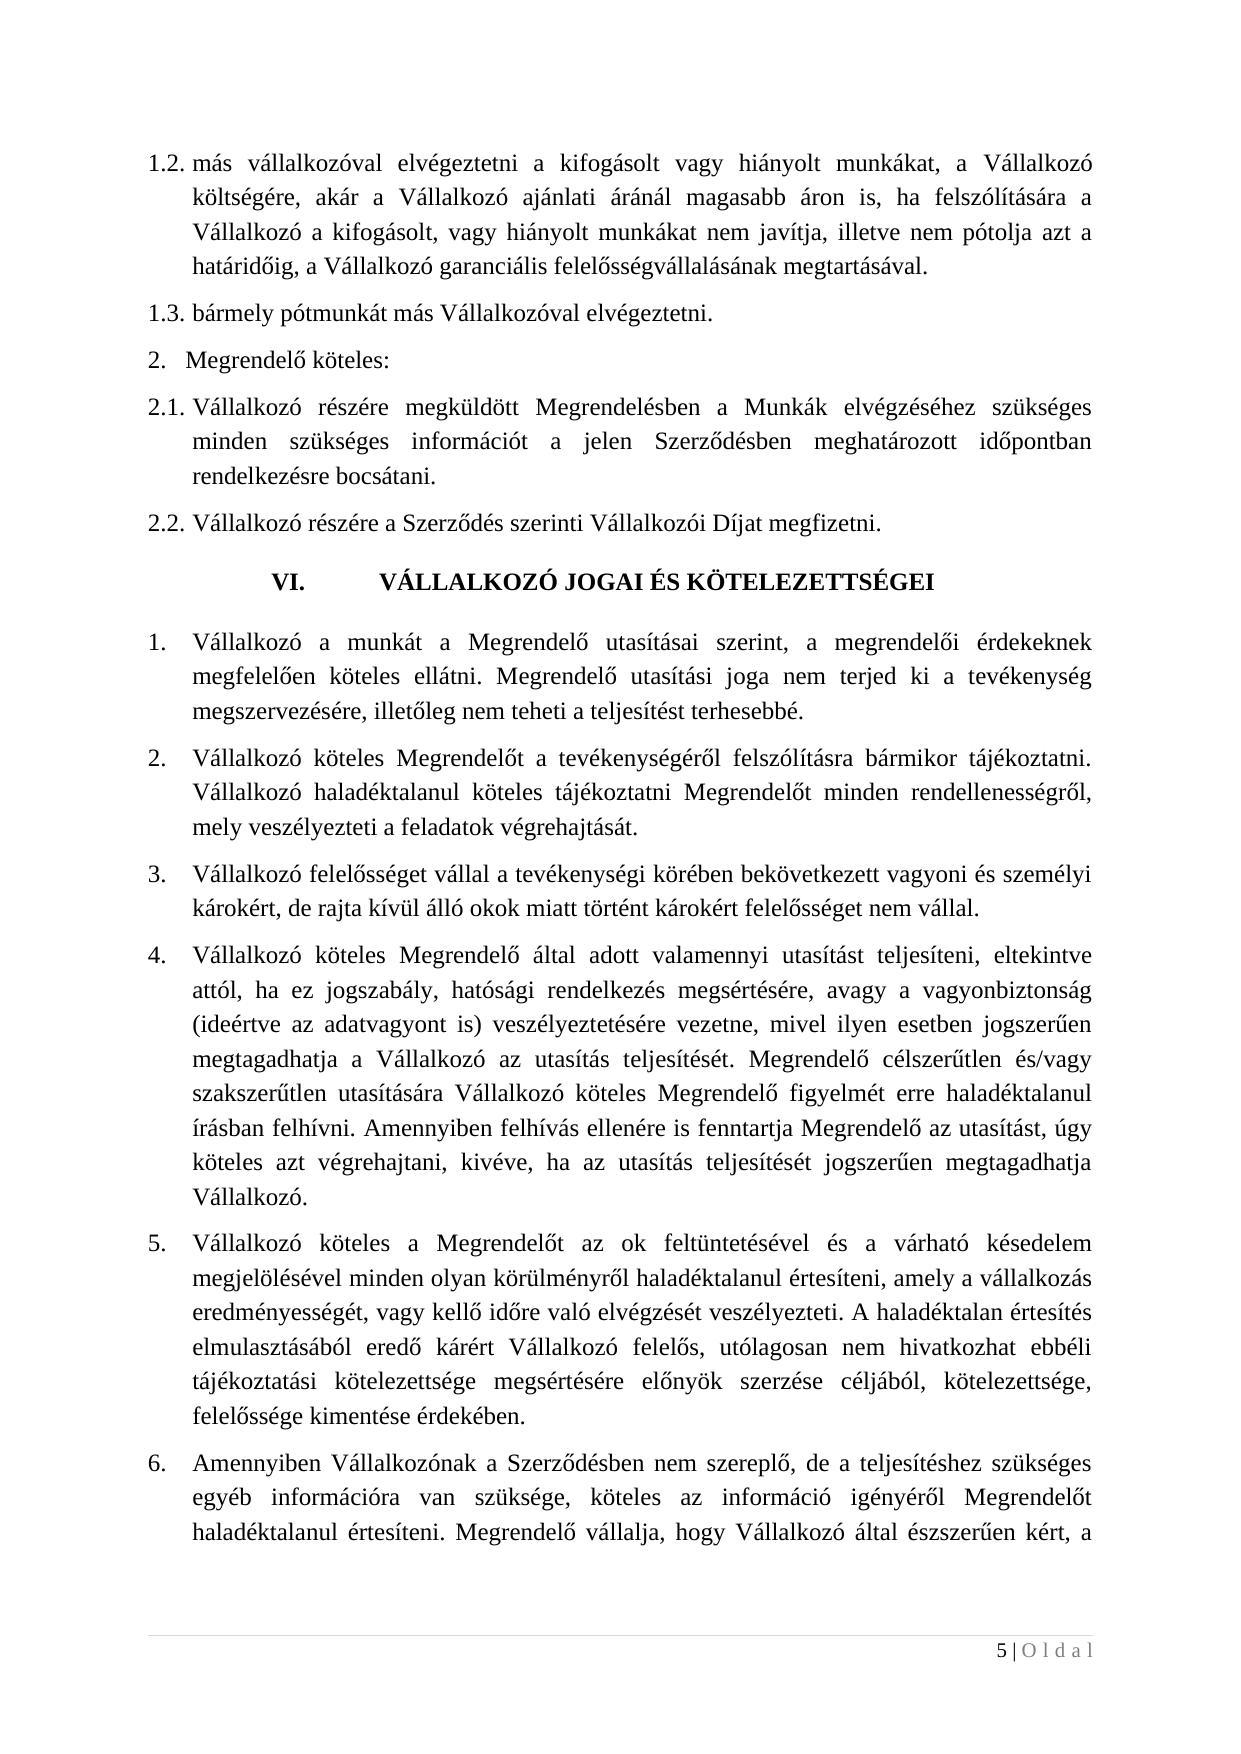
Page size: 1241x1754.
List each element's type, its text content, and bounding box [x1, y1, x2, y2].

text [148, 1448, 1093, 1546]
text Vállalkozó köteles Megrendelőt a tevékenységéről felszólításra bármikor tájékoztatni. Vállalkozó haladéktalanul köteles tájékoztatni Megrendelőt minden rendellenességről, mely veszélyezteti a feladatok végrehajtását. [148, 743, 1093, 841]
text Vállalkozó részére megküldött Megrendelésben a Munkák elvégzéséhez szükséges minden szükséges információt a jelen Szerződésben meghatározott időpontban rendelkezésre bocsátani. [148, 392, 1093, 490]
text Vállalkozó köteles Megrendelő által adott valamennyi utasítást teljesíteni, eltekintve attól, ha ez jogszabály, hatósági rendelkezés megsértésére, avagy a vagyonbiztonság (ideértve az adatvagyont is) veszélyeztetésére vezetne, mivel ilyen esetben jogszerűen megtagadhatja a Vállalkozó az utasítás teljesítését. Megrendelő célszerűtlen és/vagy szakszerűtlen utasítására Vállalkozó köteles Megrendelő figyelmét erre haladéktalanul írásban felhívni. Amennyiben felhívás ellenére is fenntartja Megrendelő az utasítást, úgy köteles azt végrehajtani, kivéve, ha az utasítás teljesítését jogszerűen megtagadhatja Vállalkozó. [148, 940, 1093, 1210]
text más vállalkozóval elvégeztetni a kifogásolt vagy hiányolt munkákat, a Vállalkozó költségére, akár a Vállalkozó ajánlati áránál magasabb áron is, ha felszólítására a Vállalkozó a kifogásolt, vagy hiányolt munkákat nem javítja, illetve nem pótolja azt a határidőig, a Vállalkozó garanciális felelősségvállalásának megtartásával. [148, 148, 1093, 280]
text Vállalkozó részére a Szerződés szerinti Vállalkozói Díjat megfizetni. [148, 508, 1093, 537]
text bármely pótmunkát más Vállalkozóval elvégeztetni. [148, 298, 1093, 327]
text Vállalkozó felelősséget vállal a tevékenységi körében bekövetkezett vagyoni és személyi károkért, de rajta kívül álló okok miatt történt károkért felelősséget nem vállal. [148, 859, 1093, 922]
text Vállalkozó köteles a Megrendelőt az ok feltüntetésével és a várható késedelem megjelölésével minden olyan körülményről haladéktalanul értesíteni, amely a vállalkozás eredményességét, vagy kellő időre való elvégzését veszélyezteti. A haladéktalan értesítés elmulasztásából eredő kárért Vállalkozó felelős, utólagosan nem hivatkozhat ebbéli tájékoztatási kötelezettsége megsértésére előnyök szerzése céljából, kötelezettsége, felelőssége kimentése érdekében. [148, 1228, 1093, 1430]
list Megrendelő köteles: [148, 345, 1093, 374]
text Vállalkozó a munkát a Megrendelő utasításai szerint, a megrendelői érdekeknek megfelelően köteles ellátni. Megrendelő utasítási joga nem terjed ki a tevékenység megszervezésére, illetőleg nem teheti a teljesítést terhesebbé. [148, 627, 1093, 724]
list VÁLLALKOZÓ JOGAI ÉS KÖTELEZETTSÉGEI [148, 567, 1093, 596]
